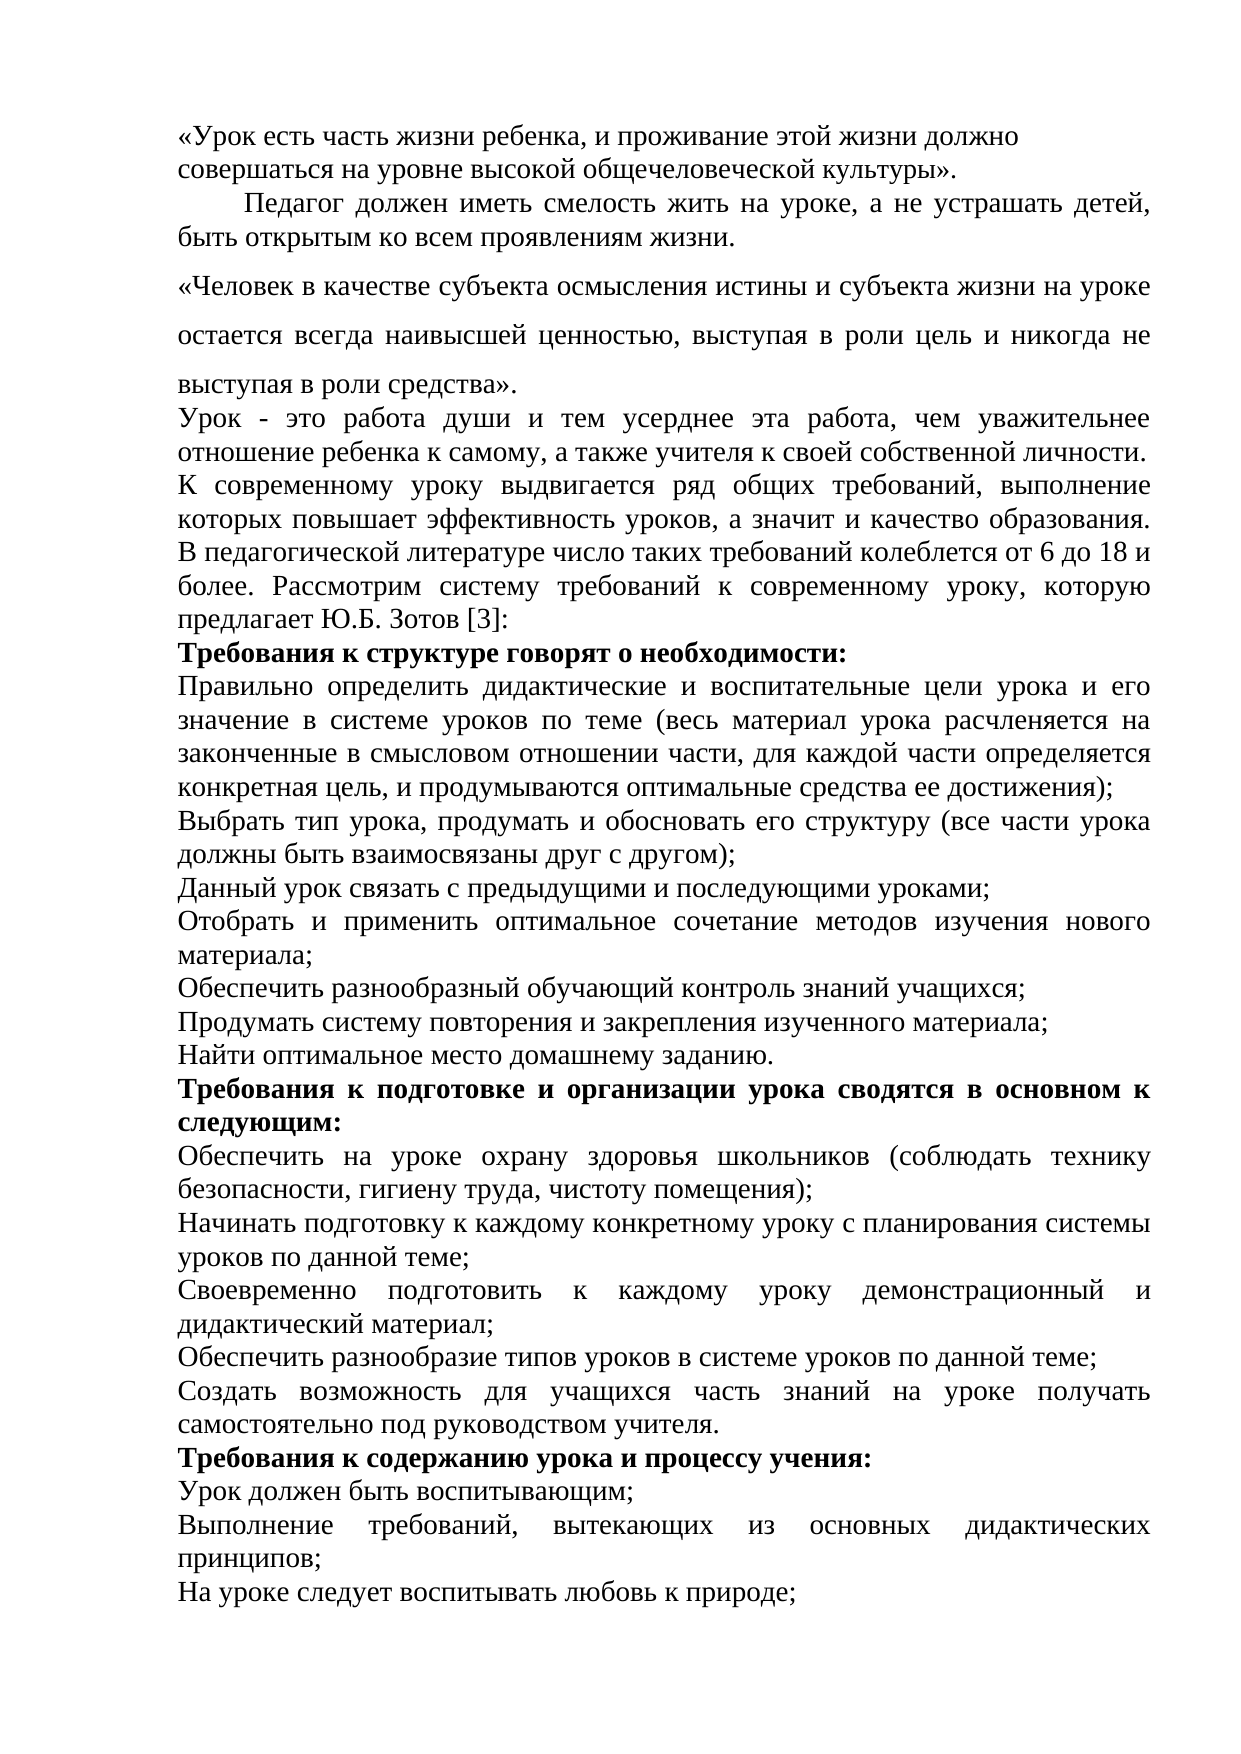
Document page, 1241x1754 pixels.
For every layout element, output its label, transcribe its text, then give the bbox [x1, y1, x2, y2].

text Обеспечить разнообразный обучающий контроль знаний учащихся; [177, 970, 1152, 1004]
text Своевременно подготовить к каждому уроку демонстрационный и дидактический материал; [177, 1272, 1152, 1339]
text Обеспечить на уроке охрану здоровья школьников (соблюдать технику безопасности, гигиену труда, чистоту помещения); [177, 1138, 1152, 1205]
text Требования к структуре говорят о необходимости: [177, 635, 1152, 668]
text Выбрать тип урока, продумать и обосновать его структуру (все части урока должны быть взаимосвязаны друг с другом); [177, 803, 1152, 870]
text Продумать систему повторения и закрепления изученного материала; [177, 1004, 1152, 1037]
text Педагог должен иметь смелость жить на уроке, а не устрашать детей, быть открытым ко всем проявлениям жизни. [177, 185, 1152, 252]
text Урок - это работа души и тем усерднее эта работа, чем уважительнее отношение ребенка к самому, а также учителя к своей собственной личности. [177, 400, 1152, 467]
text К современному уроку выдвигается ряд общих требований, выполнение которых повышает эффективность уроков, а значит и качество образования. В педагогической литературе число таких требований колеблется от 6 до 18 и более. Рассмотрим систему требований к современному уроку, которую предлагает Ю.Б. Зотов [3]: [177, 467, 1152, 635]
text Требования к подготовке и организации урока сводятся в основном к следующим: [177, 1071, 1152, 1138]
text Выполнение требований, вытекающих из основных дидактических принципов; [177, 1507, 1152, 1574]
text Правильно определить дидактические и воспитательные цели урока и его значение в системе уроков по теме (весь материал урока расчленяется на законченные в смысловом отношении части, для каждой части определяется конкретная цель, и продумываются оптимальные средства ее достижения); [177, 668, 1152, 803]
text «Урок есть часть жизни ребенка, и проживание этой жизни должно совершаться на уровне высокой общечеловеческой культуры». [177, 118, 1152, 185]
text Найти оптимальное место домашнему заданию. [177, 1037, 1152, 1071]
text Требования к содержанию урока и процессу учения: [177, 1440, 1152, 1473]
text Создать возможность для учащихся часть знаний на уроке получать самостоятельно под руководством учителя. [177, 1373, 1152, 1440]
text «Человек в качестве субъекта осмысления истины и субъекта жизни на уроке остается всегда наивысшей ценностью, выступая в роли цель и никогда не выступая в роли средства». [177, 252, 1152, 400]
text Начинать подготовку к каждому конкретному уроку с планирования системы уроков по данной теме; [177, 1205, 1152, 1272]
text На уроке следует воспитывать любовь к природе; [177, 1574, 1152, 1608]
text Урок должен быть воспитывающим; [177, 1473, 1152, 1507]
text Отобрать и применить оптимальное сочетание методов изучения нового материала; [177, 903, 1152, 970]
text Данный урок связать с предыдущими и последующими уроками; [177, 870, 1152, 903]
text Обеспечить разнообразие типов уроков в системе уроков по данной теме; [177, 1339, 1152, 1373]
